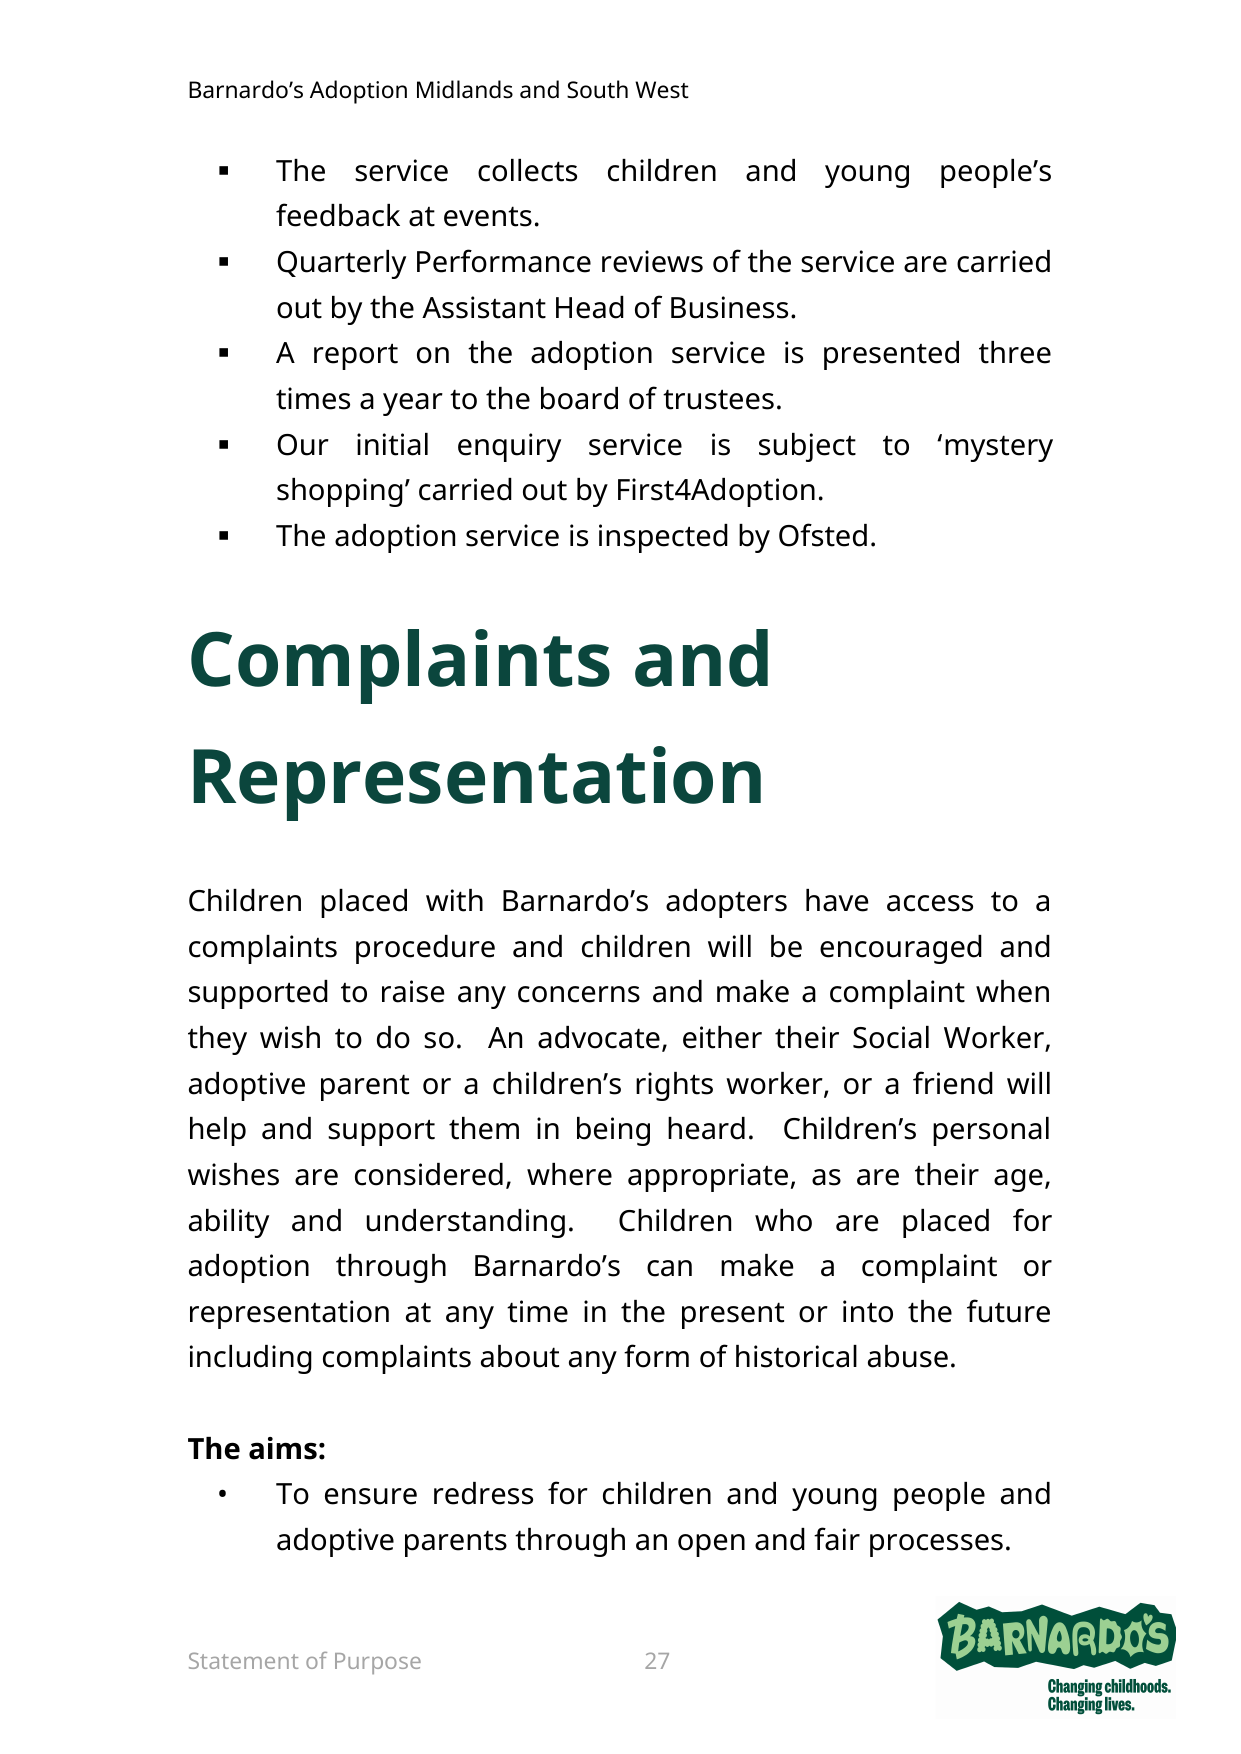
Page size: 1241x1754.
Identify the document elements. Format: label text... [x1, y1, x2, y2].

text A report on the adoption service is presented three times a year to the board of trustees. [217, 332, 1053, 418]
text The aims: [187, 1428, 1053, 1468]
text Children placed with Barnardo’s adopters have access to a complaints procedure and children will be encouraged and supported to raise any concerns and make a complaint when they wish to do so. An advocate, either their Social Worker, adoptive parent or a children’s rights worker, or a friend will help and support them in being heard. Children’s personal wishes are considered, where appropriate, as are their age, ability and understanding. Children who are placed for adoption through Barnardo’s can make a complaint or representation at any time in the present or into the future including complaints about any form of historical abuse. [187, 880, 1053, 1376]
text Our initial enquiry service is subject to ‘mystery shopping’ carried out by First4Adoption. [217, 424, 1053, 509]
picture [935, 1596, 1176, 1719]
text The adoption service is inspected by Ofsted. [217, 515, 1053, 555]
text Complaints and Representation [187, 606, 1053, 826]
text Quarterly Performance reviews of the service are carried out by the Assistant Head of Business. [217, 241, 1053, 327]
text • To ensure redress for children and young people and adoptive parents through an open and fair processes. [217, 1473, 1053, 1559]
text The service collects children and young people’s feedback at events. [217, 150, 1053, 235]
